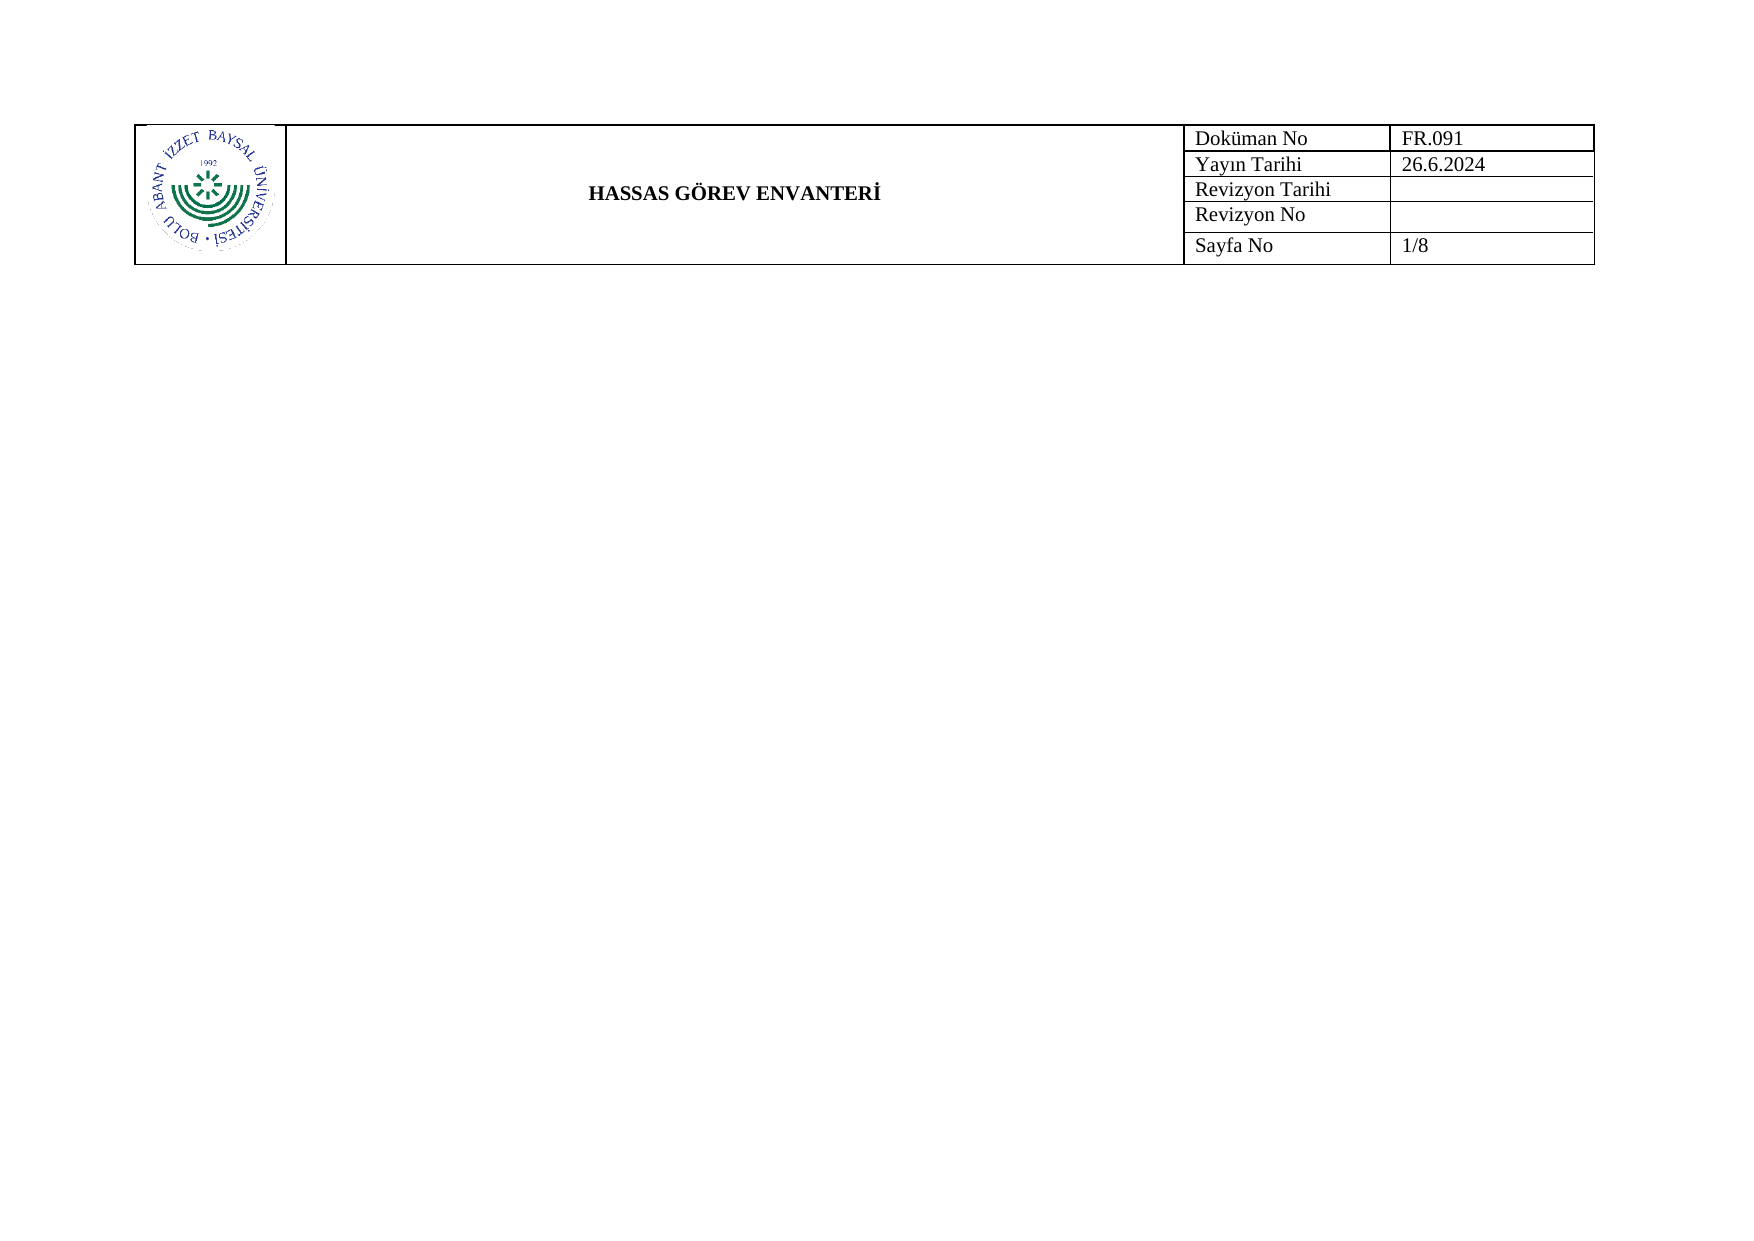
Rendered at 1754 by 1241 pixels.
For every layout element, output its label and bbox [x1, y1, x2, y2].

picture [146, 125, 275, 251]
